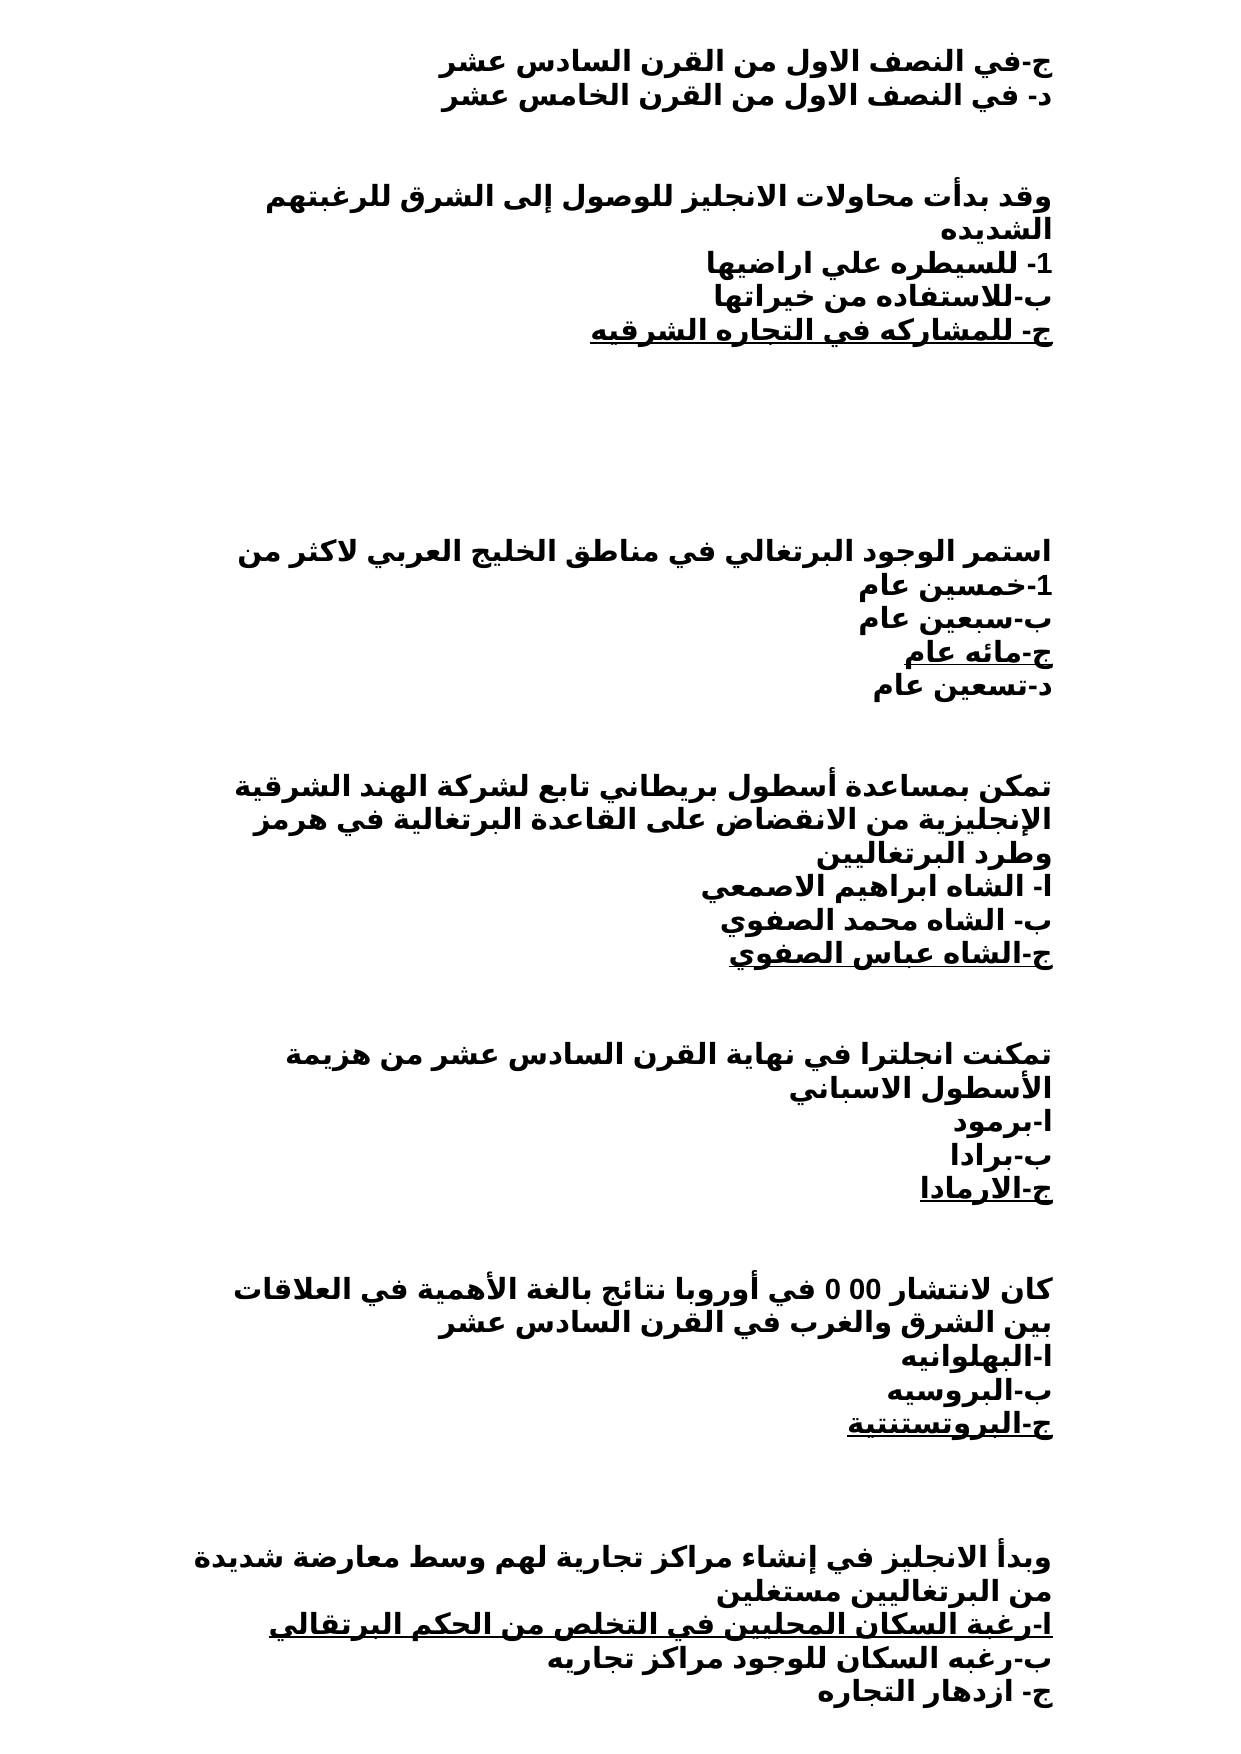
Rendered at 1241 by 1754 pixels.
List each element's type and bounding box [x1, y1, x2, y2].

text [187, 500, 1053, 1708]
text [187, 44, 1053, 408]
